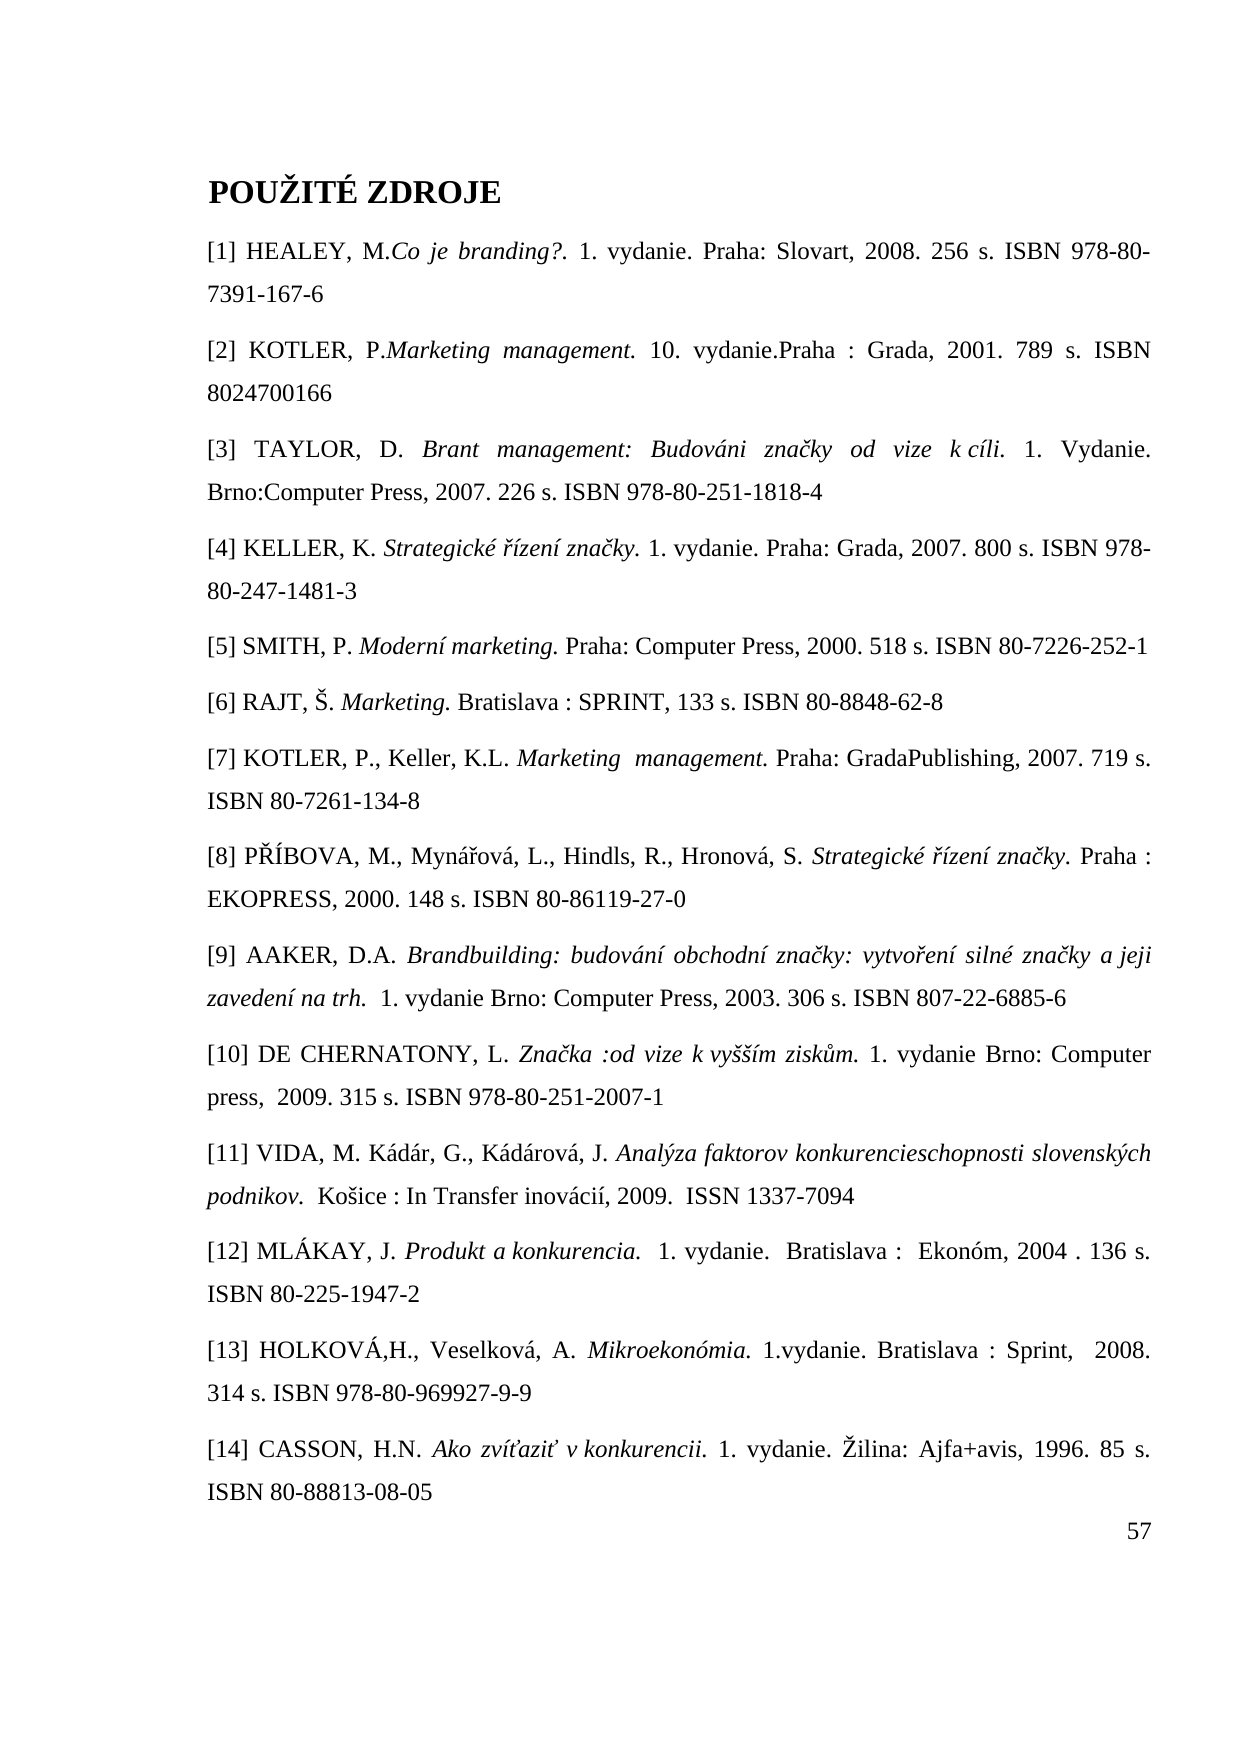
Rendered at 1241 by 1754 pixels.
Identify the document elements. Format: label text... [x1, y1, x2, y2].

text [10] DE CHERNATONY, L. Značka :od vize k vyšším ziskům. 1. vydanie Brno: Computer press, 2009. 315 s. ISBN 978-80-251-2007-1 [207, 1039, 1152, 1111]
text [5] SMITH, P. Moderní marketing. Praha: Computer Press, 2000. 518 s. ISBN 80-7226-252-1 [207, 631, 1152, 660]
text [1] HEALEY, M.Co je branding?. 1. vydanie. Praha: Slovart, 2008. 256 s. ISBN 978-80-7391-167-6 [207, 236, 1152, 308]
text [9] AAKER, D.A. Brandbuilding: budování obchodní značky: vytvoření silné značky a jeji zavedení na trh. 1. vydanie Brno: Computer Press, 2003. 306 s. ISBN 807-22-6885-6 [207, 940, 1152, 1012]
subtitle Použité zdroje [208, 173, 1152, 211]
text [4] KELLER, K. Strategické řízení značky. 1. vydanie. Praha: Grada, 2007. 800 s. ISBN 978-80-247-1481-3 [207, 533, 1152, 604]
text [3] TAYLOR, D. Brant management: Budováni značky od vize k cíli. 1. Vydanie. Brno:Computer Press, 2007. 226 s. ISBN 978-80-251-1818-4 [207, 434, 1152, 506]
text [13] HOLKOVÁ,H., Veselková, A. Mikroekonómia. 1.vydanie. Bratislava : Sprint, 2008. 314 s. ISBN 978-80-969927-9-9 [207, 1335, 1152, 1407]
text [11] VIDA, M. Kádár, G., Kádárová, J. Analýza faktorov konkurencieschopnosti slovenských podnikov. Košice : In Transfer inovácií, 2009. ISSN 1337-7094 [207, 1138, 1152, 1209]
text [8] PŘÍBOVA, M., Mynářová, L., Hindls, R., Hronová, S. Strategické řízení značky. Praha : EKOPRESS, 2000. 148 s. ISBN 80-86119-27-0 [207, 841, 1152, 913]
text [14] CASSON, H.N. Ako zvíťaziť v konkurencii. 1. vydanie. Žilina: Ajfa+avis, 1996. 85 s. ISBN 80-88813-08-05 [207, 1434, 1152, 1506]
text [12] MLÁKAY, J. Produkt a konkurencia. 1. vydanie. Bratislava : Ekonóm, 2004 . 136 s. ISBN 80-225-1947-2 [207, 1236, 1152, 1308]
text [6] RAJT, Š. Marketing. Bratislava : SPRINT, 133 s. ISBN 80-8848-62-8 [207, 687, 1152, 716]
text [2] KOTLER, P.Marketing management. 10. vydanie.Praha : Grada, 2001. 789 s. ISBN 8024700166 [207, 335, 1152, 407]
text [7] KOTLER, P., Keller, K.L. Marketing management. Praha: GradaPublishing, 2007. 719 s. ISBN 80-7261-134-8 [207, 743, 1152, 814]
